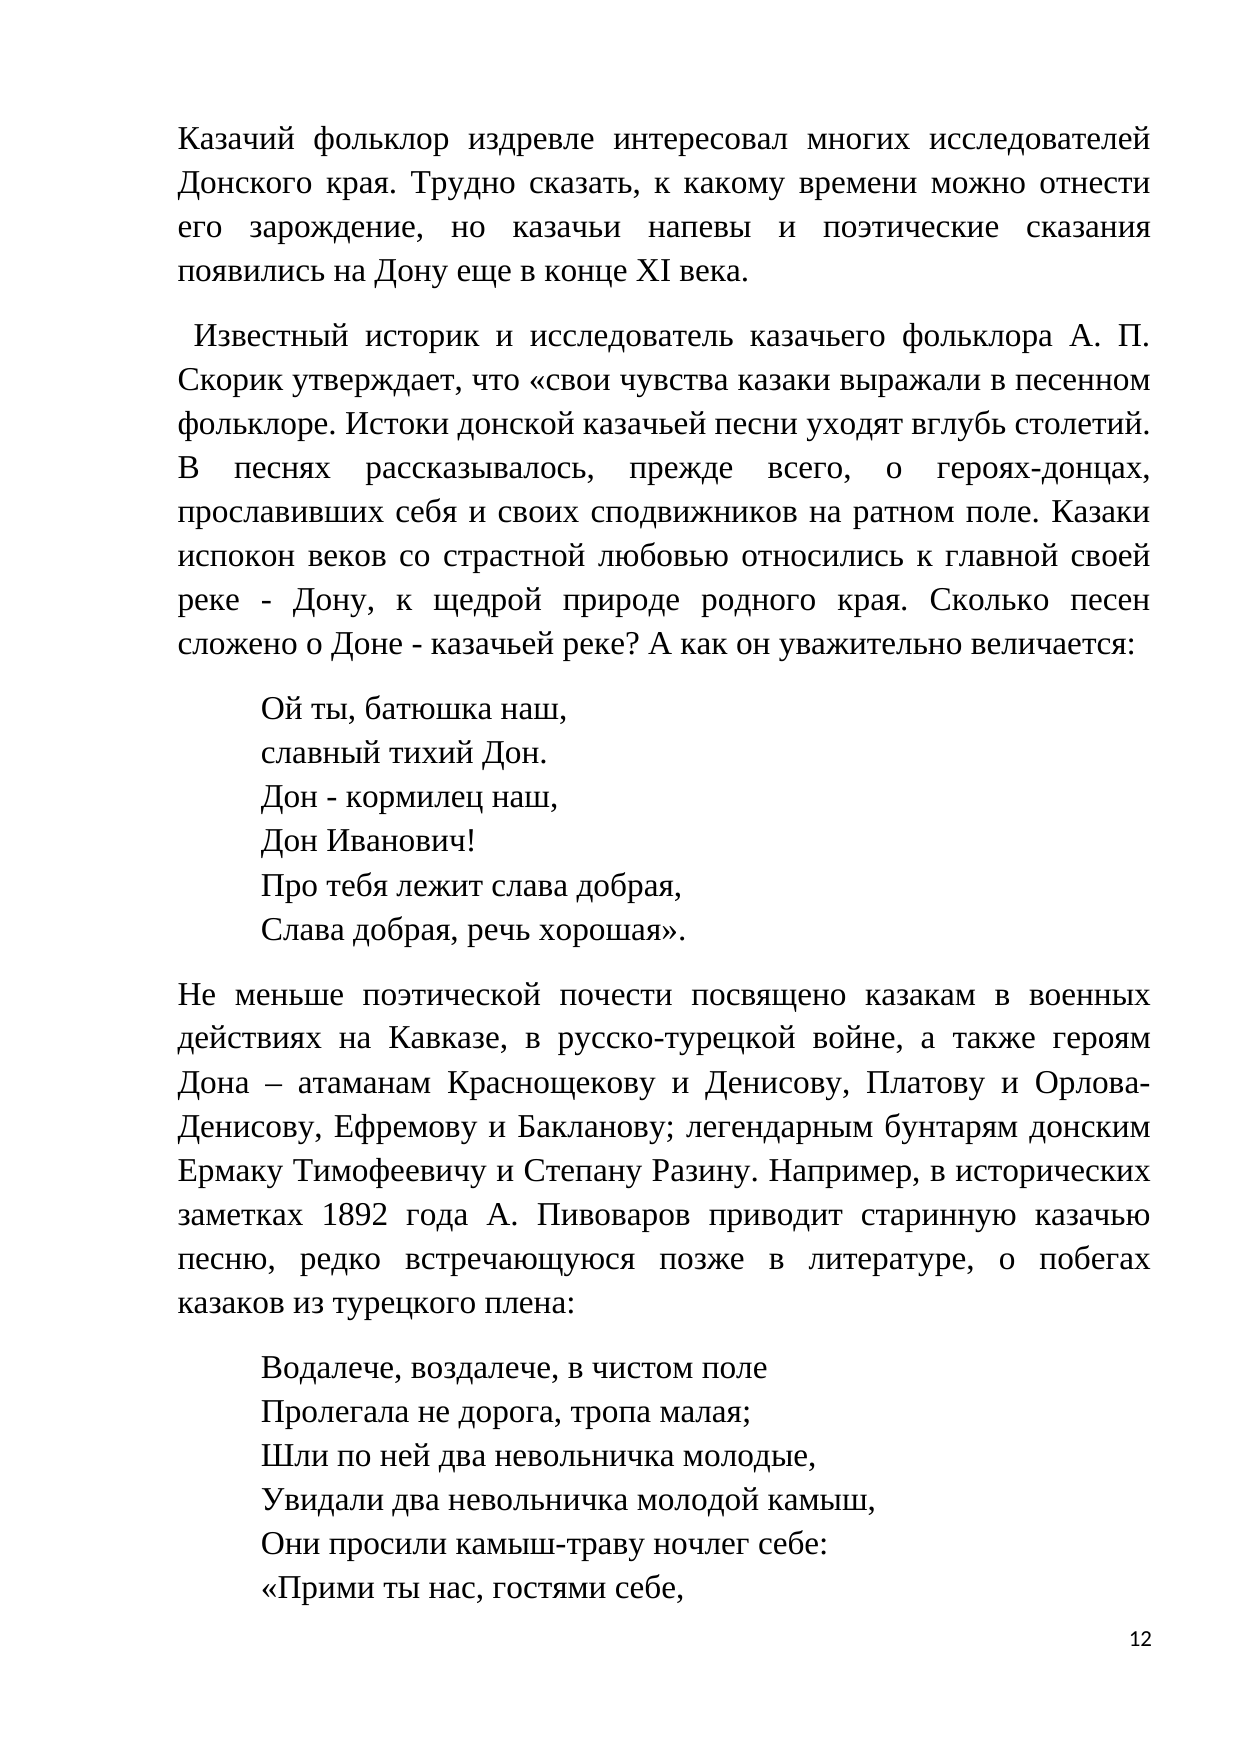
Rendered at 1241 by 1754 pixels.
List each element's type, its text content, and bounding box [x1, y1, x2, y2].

text Казачий фольклор издревле интересовал многих исследователей Донского края. Трудно сказать, к какому времени можно отнести его зарождение, но казачьи напевы и поэтические сказания появились на Дону еще в конце XI века. [177, 118, 1152, 289]
list Они просили камыш-траву ночлег себе: [252, 1523, 1152, 1562]
text Известный историк и исследователь казачьего фольклора А. П. Скорик утверждает, что «свои чувства казаки выражали в песенном фольклоре. Истоки донской казачьей песни уходят вглубь столетий. В песнях рассказывалось, прежде всего, о героях-донцах, прославивших себя и своих сподвижников на ратном поле. Казаки испокон веков со страстной любовью относились к главной своей реке - Дону, к щедрой природе родного края. Сколько песен сложено о Доне - казачьей реке? А как он уважительно величается: [177, 315, 1152, 662]
list Пролегала не дорога, тропа малая; [252, 1391, 1152, 1429]
list Слава добрая, речь хорошая». [252, 909, 1152, 947]
list славный тихий Дон. [252, 733, 1152, 771]
list Дон Иванович! [252, 821, 1152, 859]
text Не меньше поэтической почести посвящено казакам в военных действиях на Кавказе, в русско-турецкой войне, а также героям Дона – атаманам Краснощекову и Денисову, Платову и Орлова-Денисову, Ефремову и Бакланову; легендарным бунтарям донским Ермаку Тимофеевичу и Степану Разину. Например, в исторических заметках 1892 года А. Пивоваров приводит старинную казачью песню, редко встречающуюся позже в литературе, о побегах казаков из турецкого плена: [177, 974, 1152, 1321]
list Увидали два невольничка молодой камыш, [252, 1479, 1152, 1518]
list «Прими ты нас, гостями себе, [252, 1567, 1152, 1606]
list Дон - кормилец наш, [252, 777, 1152, 815]
list Про тебя лежит слава добрая, [252, 865, 1152, 903]
list Ой ты, батюшка наш, [252, 688, 1152, 727]
list Водалече, воздалече, в чистом поле [252, 1347, 1152, 1385]
list Шли по ней два невольничка молодые, [252, 1435, 1152, 1473]
